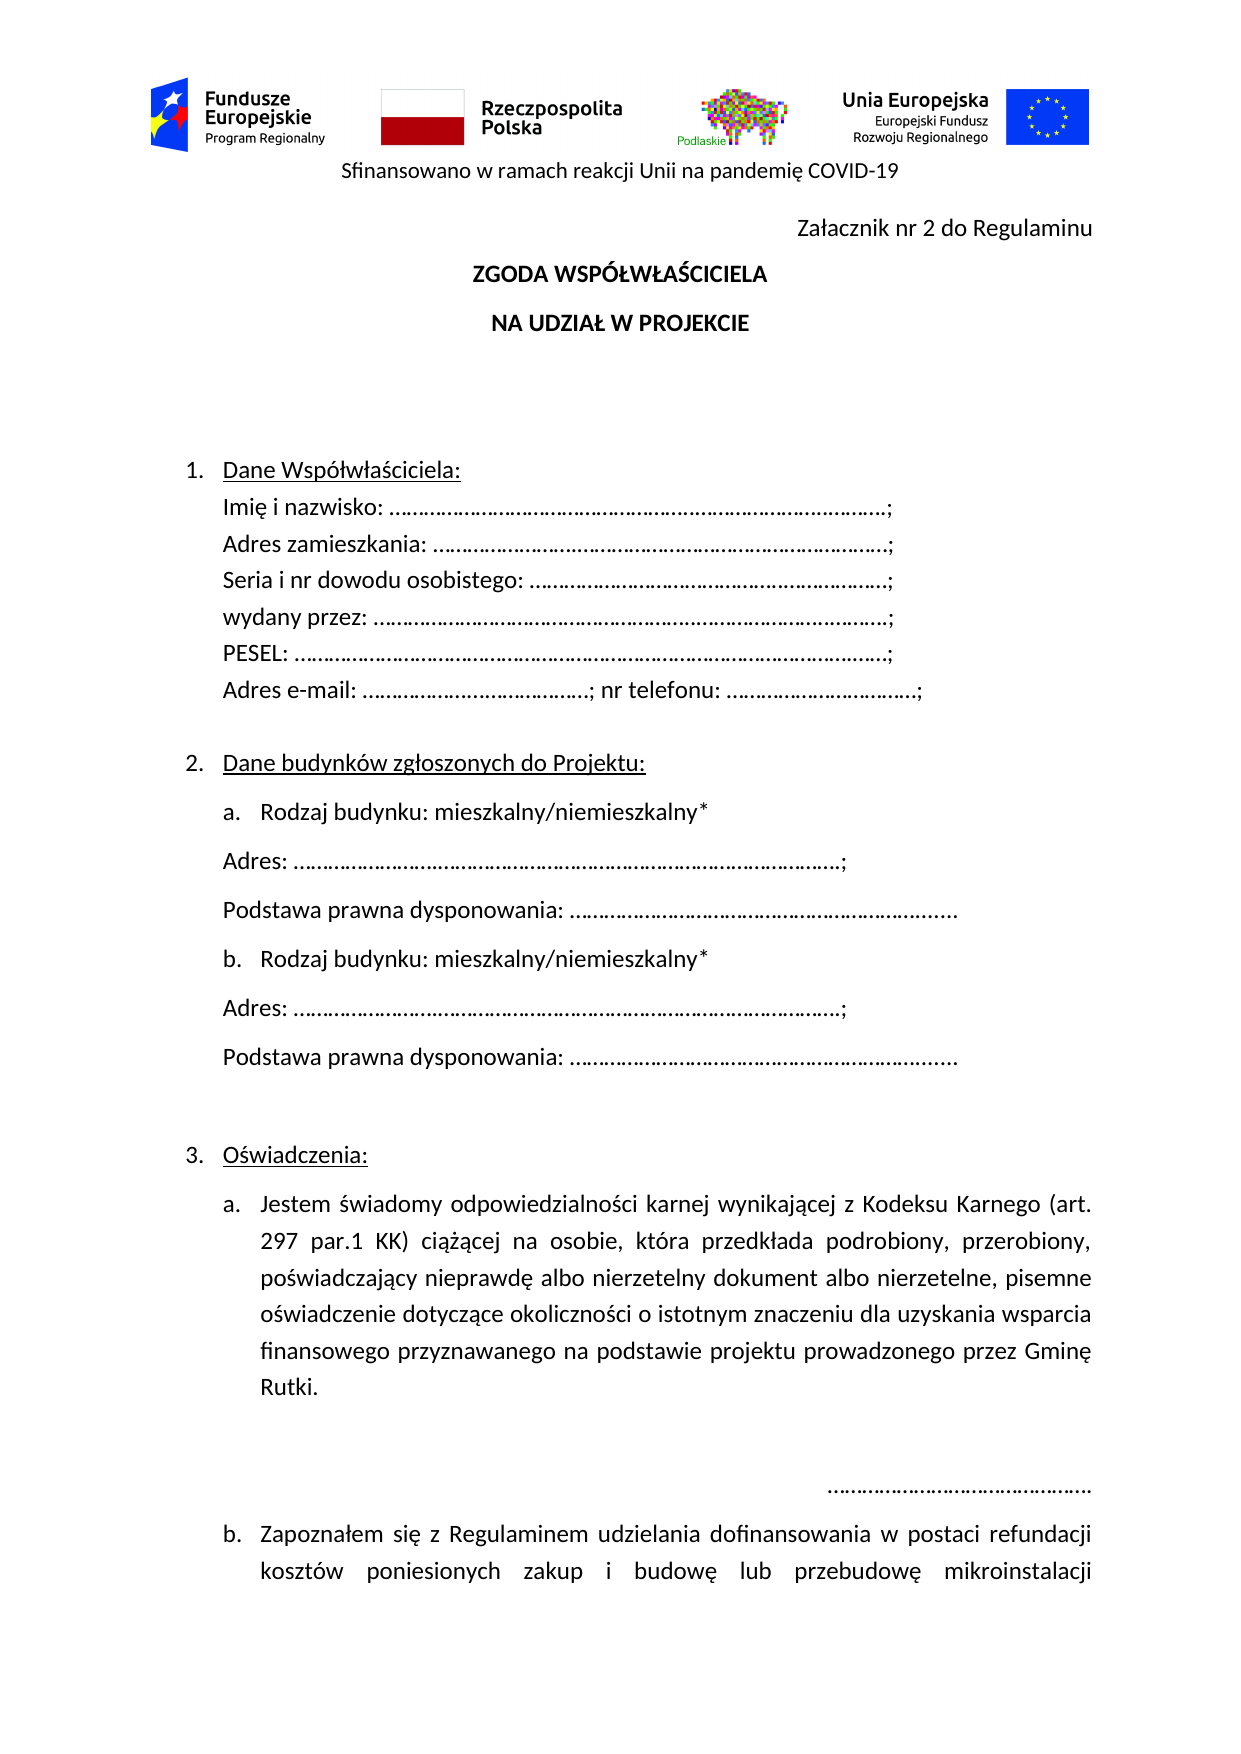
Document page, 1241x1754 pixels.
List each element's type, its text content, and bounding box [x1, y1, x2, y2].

text Załacznik nr 2 do Regulaminu [148, 213, 1093, 243]
text ZGODA WSPÓŁWŁAŚCICIELA [148, 258, 1093, 289]
text Adres: …………………….…………………………………………………………….; [223, 992, 1093, 1023]
text PESEL: …………………………………………………………………………………….……; [223, 637, 1093, 668]
text Adres: …………………….…………………………………………………………….; [223, 845, 1093, 876]
list Rodzaj budynku: mieszkalny/niemieszkalny* [223, 796, 1093, 827]
list Oświadczenia: [185, 1139, 1093, 1170]
picture [147, 73, 1093, 157]
list Dane budynków zgłoszonych do Projektu: [185, 747, 1093, 778]
text Adres e-mail: ………………...………………; nr telefonu: ……………………………; [223, 674, 1093, 704]
text NA UDZIAŁ W PROJEKCIE [148, 307, 1093, 338]
list Rodzaj budynku: mieszkalny/niemieszkalny* [223, 943, 1093, 974]
list Jestem świadomy odpowiedzialności karnej wynikającej z Kodeksu Karnego (art. 297 par.1 KK) ciążącej na osobie, która przedkłada podrobiony, przerobiony, poświadczający nieprawdę albo nierzetelny dokument albo nierzetelne, pisemne oświadczenie dotyczące okoliczności o istotnym znaczeniu dla uzyskania wsparcia finansowego przyznawanego na podstawie projektu prowadzonego przez Gminę Rutki. [223, 1189, 1093, 1402]
text Adres zamieszkania: …………………….………………………………………………; [223, 528, 1093, 558]
text wydany przez: ………………………………………………..…………………..……….; [223, 601, 1093, 631]
text Podstawa prawna dysponowania: ……………………………………………………....... [223, 1041, 1093, 1072]
text ………………………………………. [664, 1469, 1093, 1500]
text Seria i nr dowodu osobistego: ……………………………………..………………; [223, 564, 1093, 595]
list Dane Współwłaściciela: [185, 454, 1093, 485]
text Podstawa prawna dysponowania: ……………………………………………………....... [223, 894, 1093, 925]
text Imię i nazwisko: ……………………………………………..…………………..……….; [223, 491, 1093, 522]
